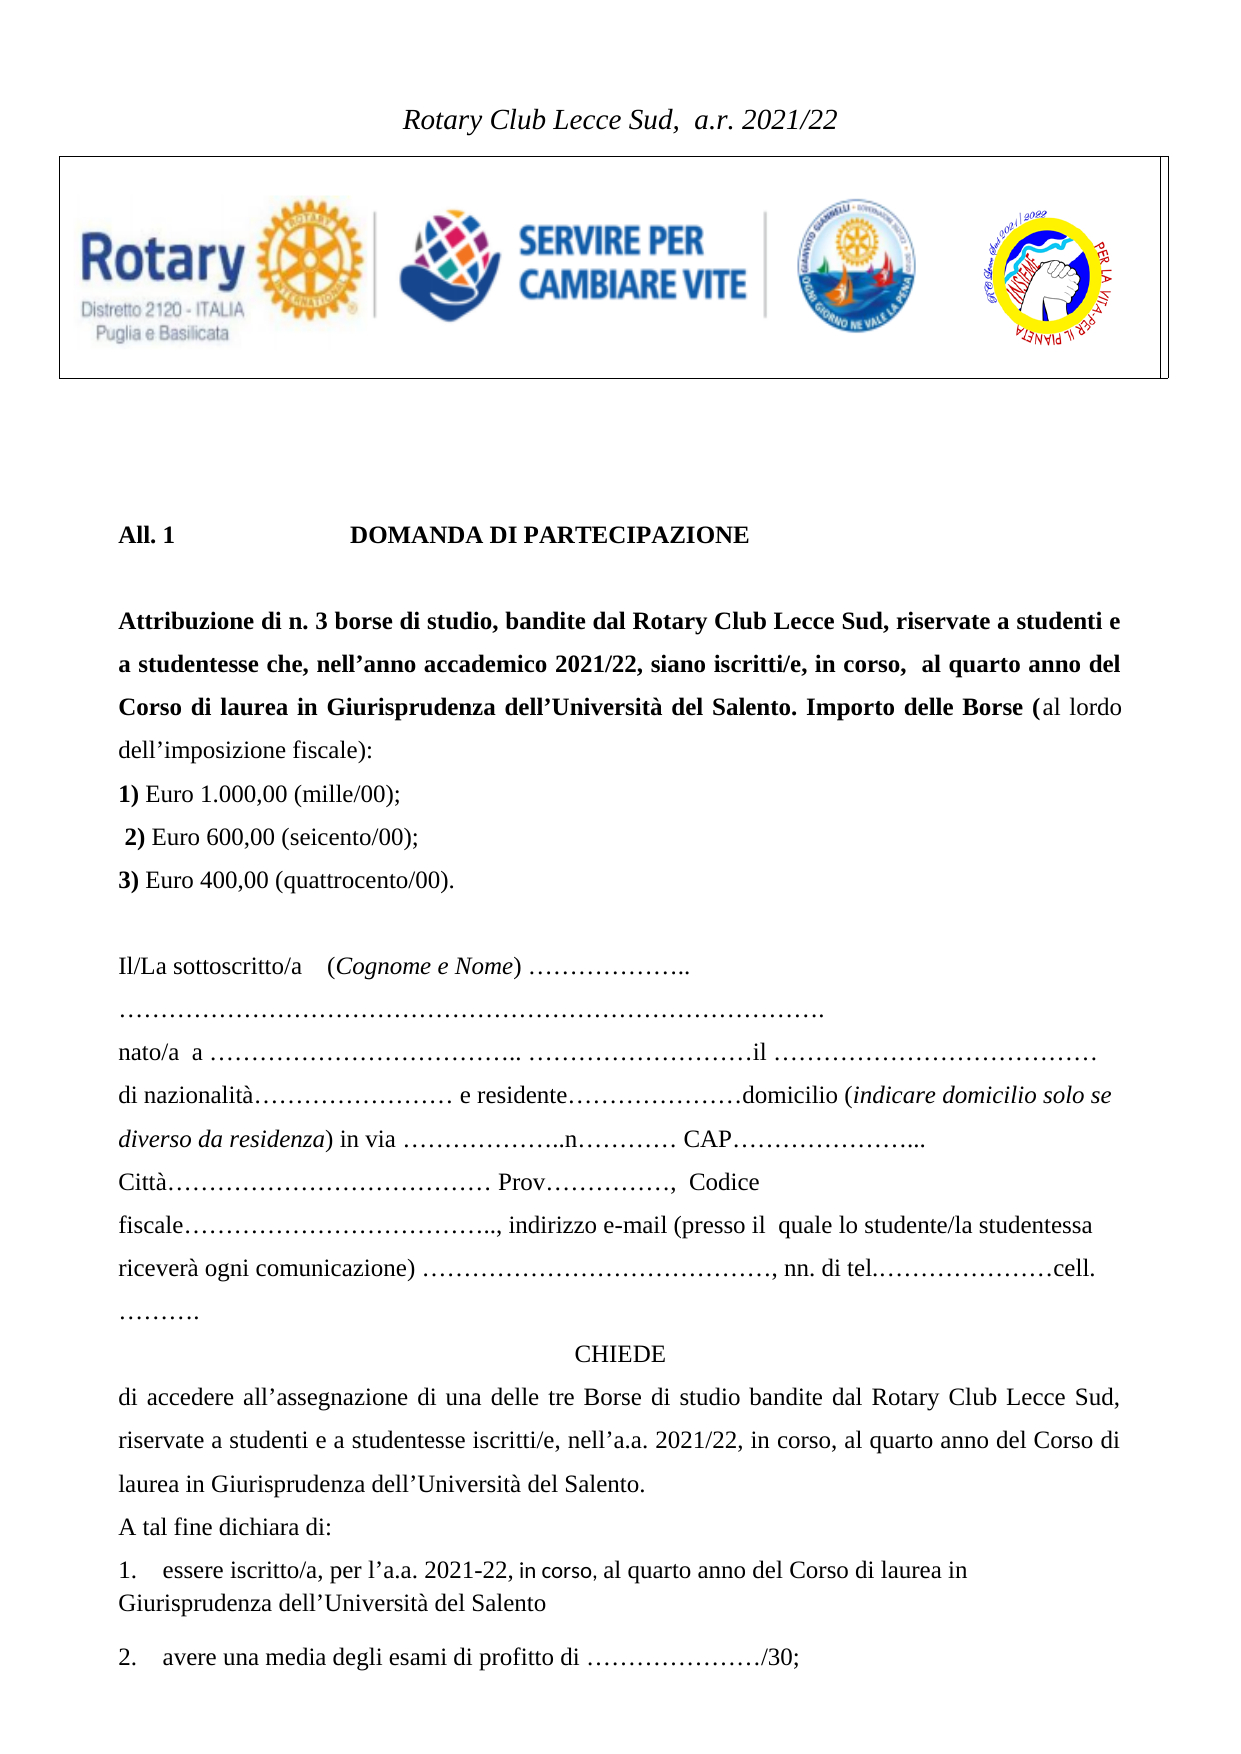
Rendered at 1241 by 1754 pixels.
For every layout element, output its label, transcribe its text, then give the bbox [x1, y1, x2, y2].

picture [73, 163, 958, 366]
text di nazionalità…………………… e residente…………………domicilio (indicare domicilio solo se diverso da residenza) in via ………………..n………… CAP…………………... Città………………………………… Prov……………, Codice fiscale……………………………….., indirizzo e-mail (presso il quale lo studente/la studentessa riceverà ogni comunicazione) ……………………………………, nn. di tel.…………………cell.………. [118, 1081, 1122, 1325]
text nato/a a ……………………………….. ………………………il ………………………………… [118, 1037, 1122, 1066]
text Attribuzione di n. 3 borse di studio, bandite dal Rotary Club Lecce Sud, riservate a studenti e a studentesse che, nell’anno accademico 2021/22, siano iscritti/e, in corso, al quarto anno del Corso di laurea in Giurisprudenza dell’Università del Salento. Importo delle Borse (al lordo dell’imposizione fiscale): [118, 606, 1122, 764]
text 1) Euro 1.000,00 (mille/00); [118, 779, 1122, 807]
text A tal fine dichiara di: [118, 1512, 1122, 1541]
text All. 1 DOMANDA DI PARTECIPAZIONE [118, 520, 1122, 549]
text Rotary Club Lecce Sud, a.r. 2021/22 [118, 102, 1122, 136]
text di accedere all’assegnazione di una delle tre Borse di studio bandite dal Rotary Club Lecce Sud, riservate a studenti e a studentesse iscritti/e, nell’a.a. 2021/22, in corso, al quarto anno del Corso di laurea in Giurisprudenza dell’Università del Salento. [118, 1382, 1122, 1497]
text 2) Euro 600,00 (seicento/00); [118, 822, 1122, 851]
text 3) Euro 400,00 (quattrocento/00). [118, 865, 1122, 894]
text Il/La sottoscritto/a (Cognome e Nome) ………………..…………………………………………………………………………. [118, 951, 1122, 1023]
text CHIEDE [118, 1339, 1122, 1368]
list essere iscritto/a, per l’a.a. 2021-22, in corso, al quarto anno del Corso di laurea in Giurisprudenza dell’Università del Salento [118, 1555, 1122, 1617]
list avere una media degli esami di profitto di …………………/30; [118, 1642, 1122, 1671]
